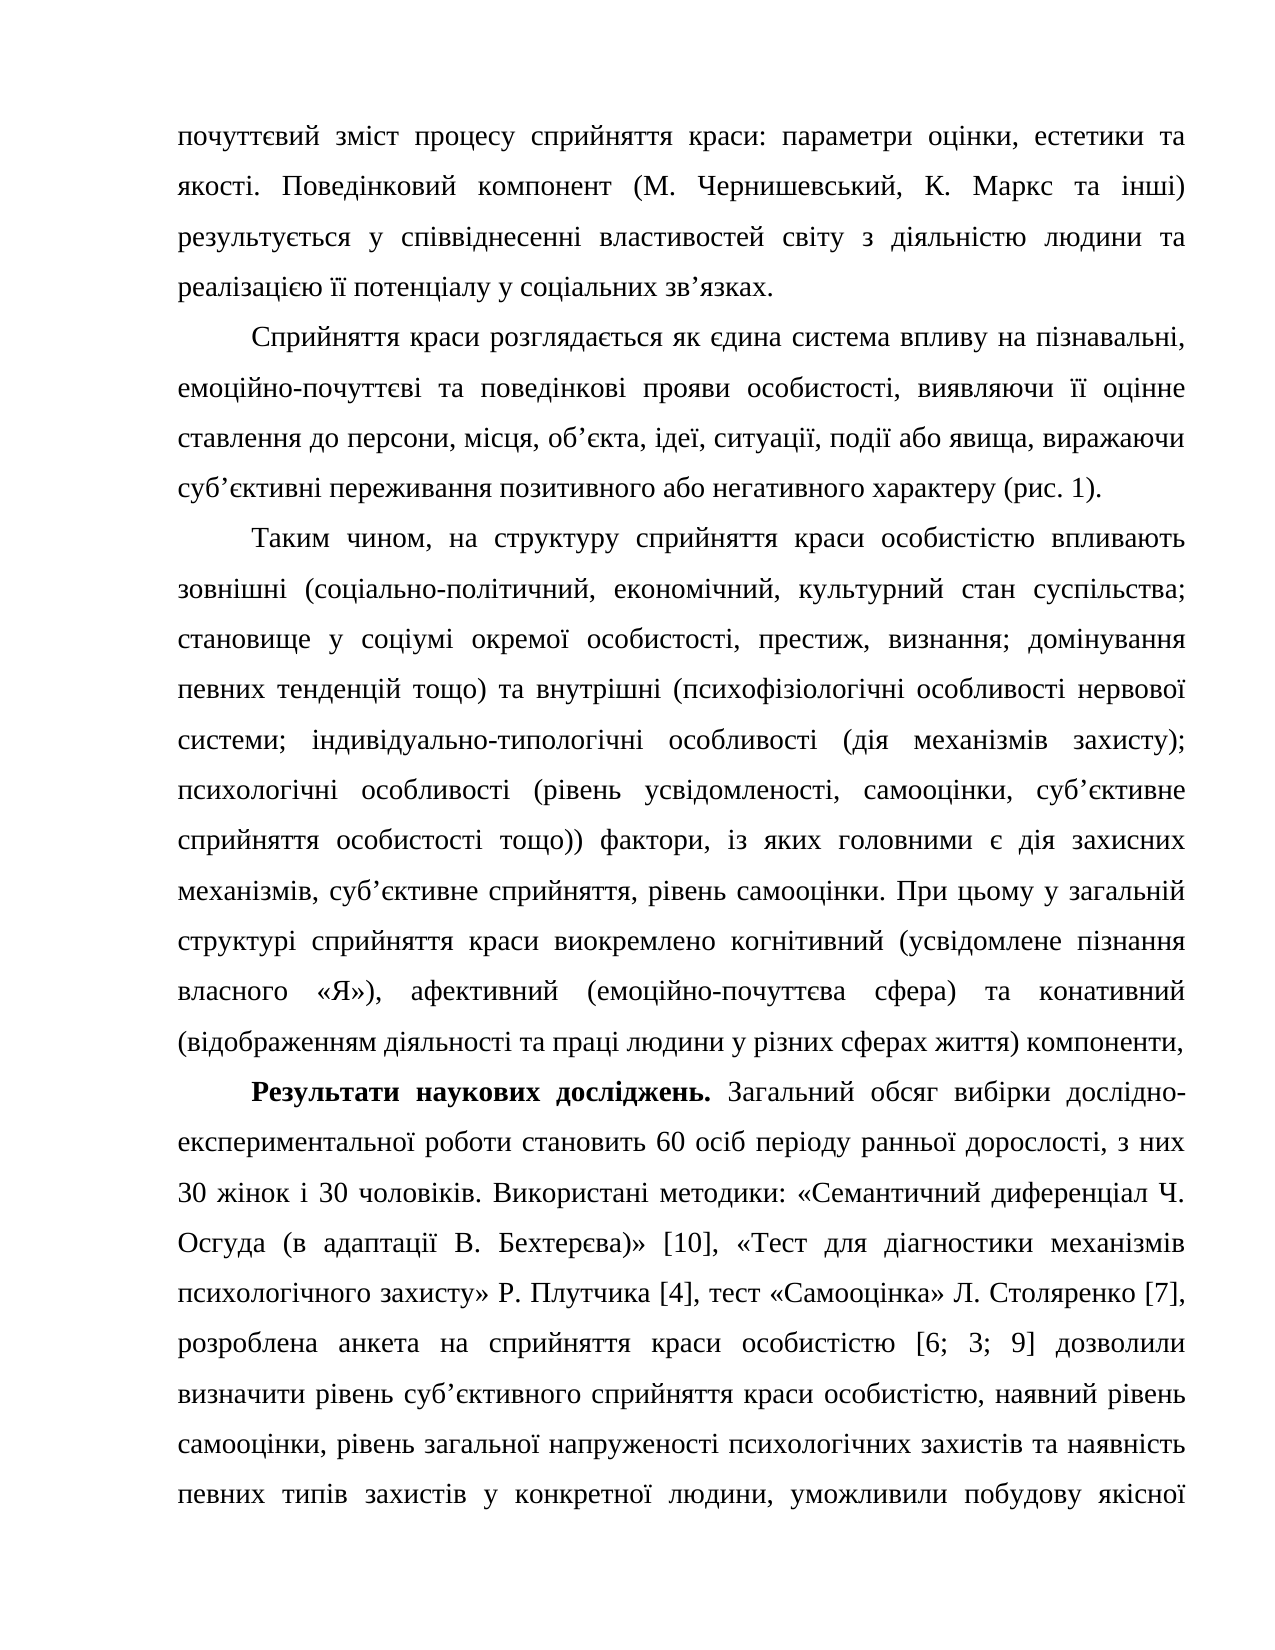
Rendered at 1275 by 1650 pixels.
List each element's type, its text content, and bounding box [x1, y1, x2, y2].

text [177, 1074, 1186, 1510]
text Таким чином, на структуру сприйняття краси особистістю впливають зовнішні (соціально-політичний, економічний, культурний стан суспільства; становище у соціумі окремої особистості, престиж, визнання; домінування певних тенденцій тощо) та внутрішні (психофізіологічні особливості нервової системи; індивідуально-типологічні особливості (дія механізмів захисту); психологічні особливості (рівень усвідомленості, самооцінки, суб’єктивне сприйняття особистості тощо)) фактори, із яких головними є дія захисних механізмів, суб’єктивне сприйняття, рівень самооцінки. При цьому у загальній структурі сприйняття краси виокремлено когнітивний (усвідомлене пізнання власного «Я»), афективний (емоційно-почуттєва сфера) та конативний (відображенням діяльності та праці людини у різних сферах життя) компоненти, [177, 521, 1186, 1057]
text Сприйняття краси розглядається як єдина система впливу на пізнавальні, емоційно-почуттєві та поведінкові прояви особистості, виявляючи її оцінне ставлення до персони, місця, об’єкта, ідеї, ситуації, події або явища, виражаючи суб’єктивні переживання позитивного або негативного характеру (рис. 1). [177, 319, 1186, 504]
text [177, 118, 1186, 303]
